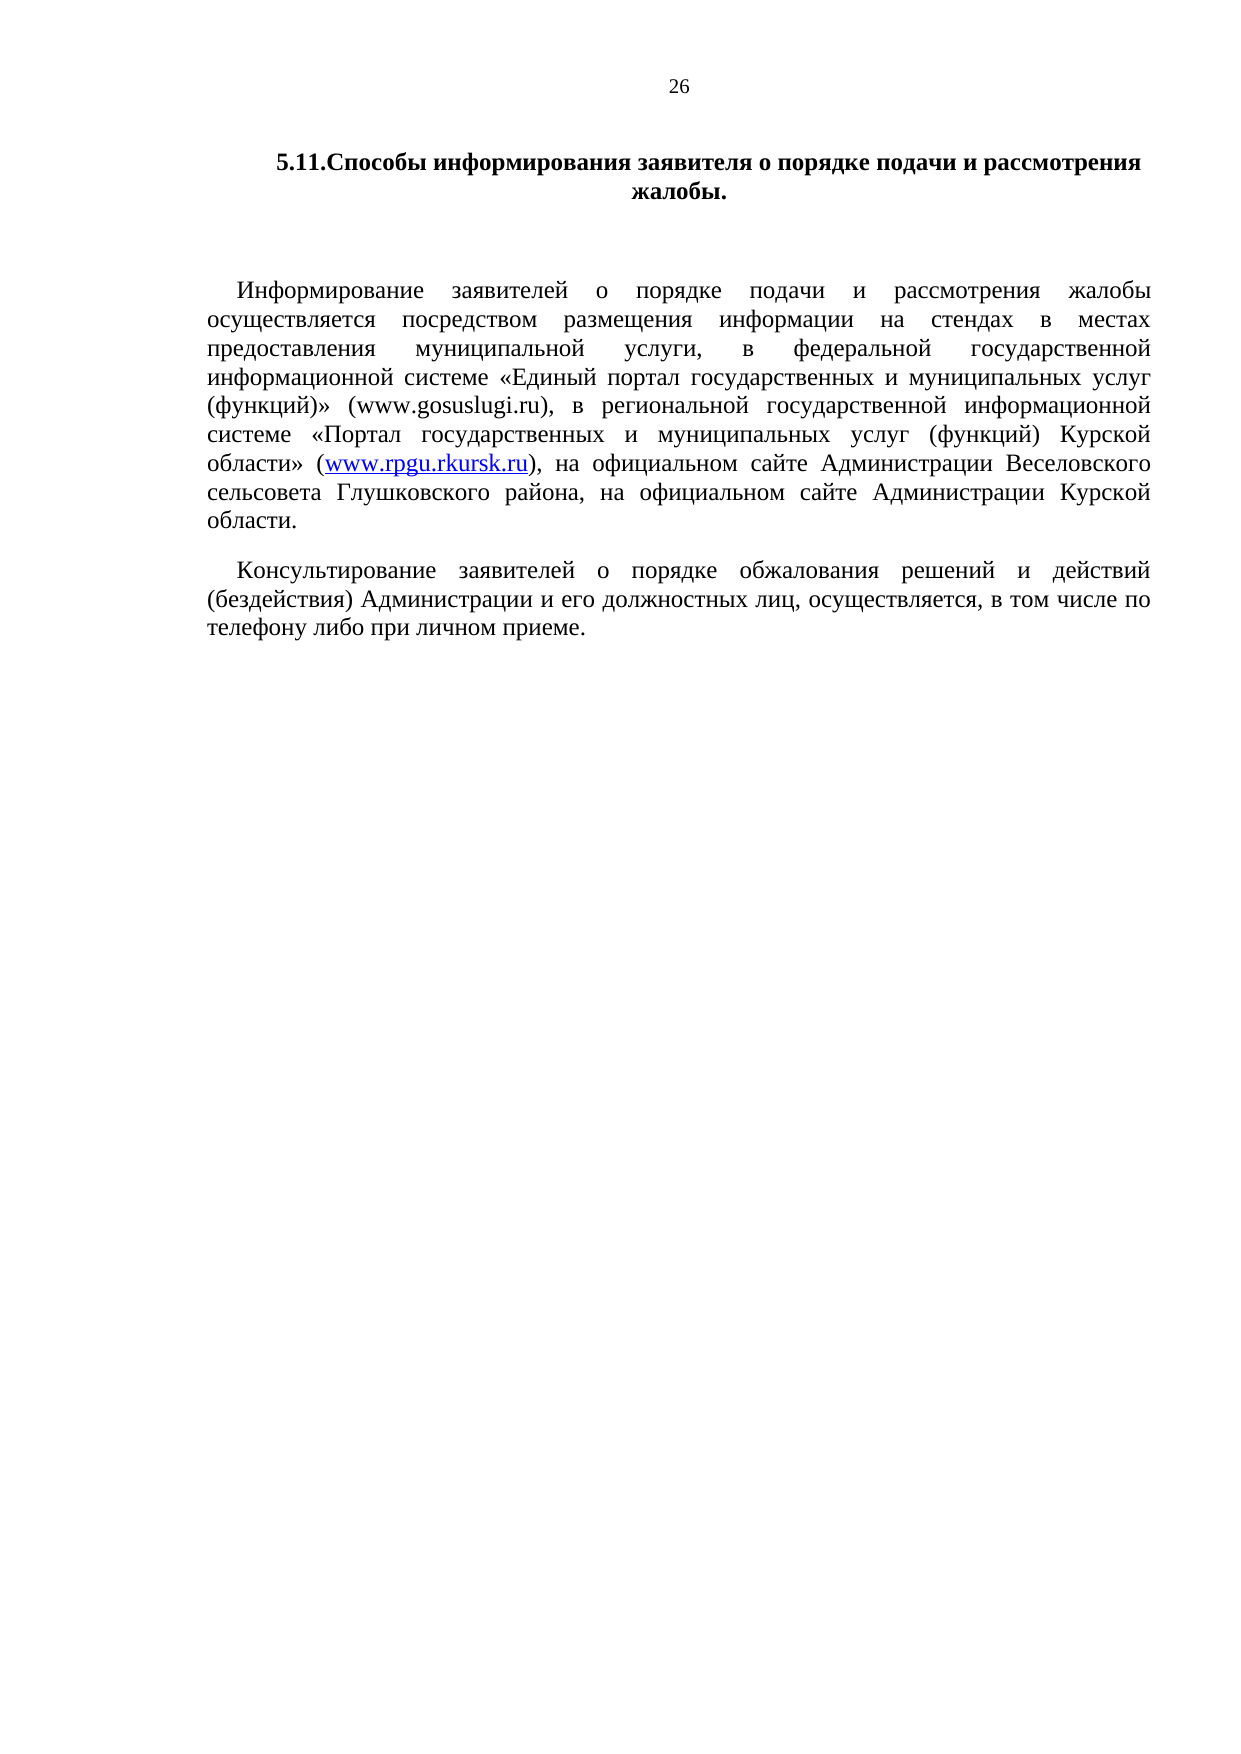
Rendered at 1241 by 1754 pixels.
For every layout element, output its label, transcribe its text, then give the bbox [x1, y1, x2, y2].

text Консультирование заявителей о порядке обжалования решений и действий (бездействия) Администрации и его должностных лиц, осуществляется, в том числе по телефону либо при личном приеме. [207, 555, 1152, 641]
text 5.11.Способы информирования заявителя о порядке подачи и рассмотрения жалобы. [207, 147, 1152, 205]
text Информирование заявителей о порядке подачи и рассмотрения жалобы осуществляется посредством размещения информации на стендах в местах предоставления муниципальной услуги, в федеральной государственной информационной системе «Единый портал государственных и муниципальных услуг (функций)» (www.gosuslugi.ru), в региональной государственной информационной системе «Портал государственных и муниципальных услуг (функций) Курской области» (www.rpgu.rkursk.ru), на официальном сайте Администрации Веселовского сельсовета Глушковского района, на официальном сайте Администрации Курской области. [207, 275, 1152, 534]
